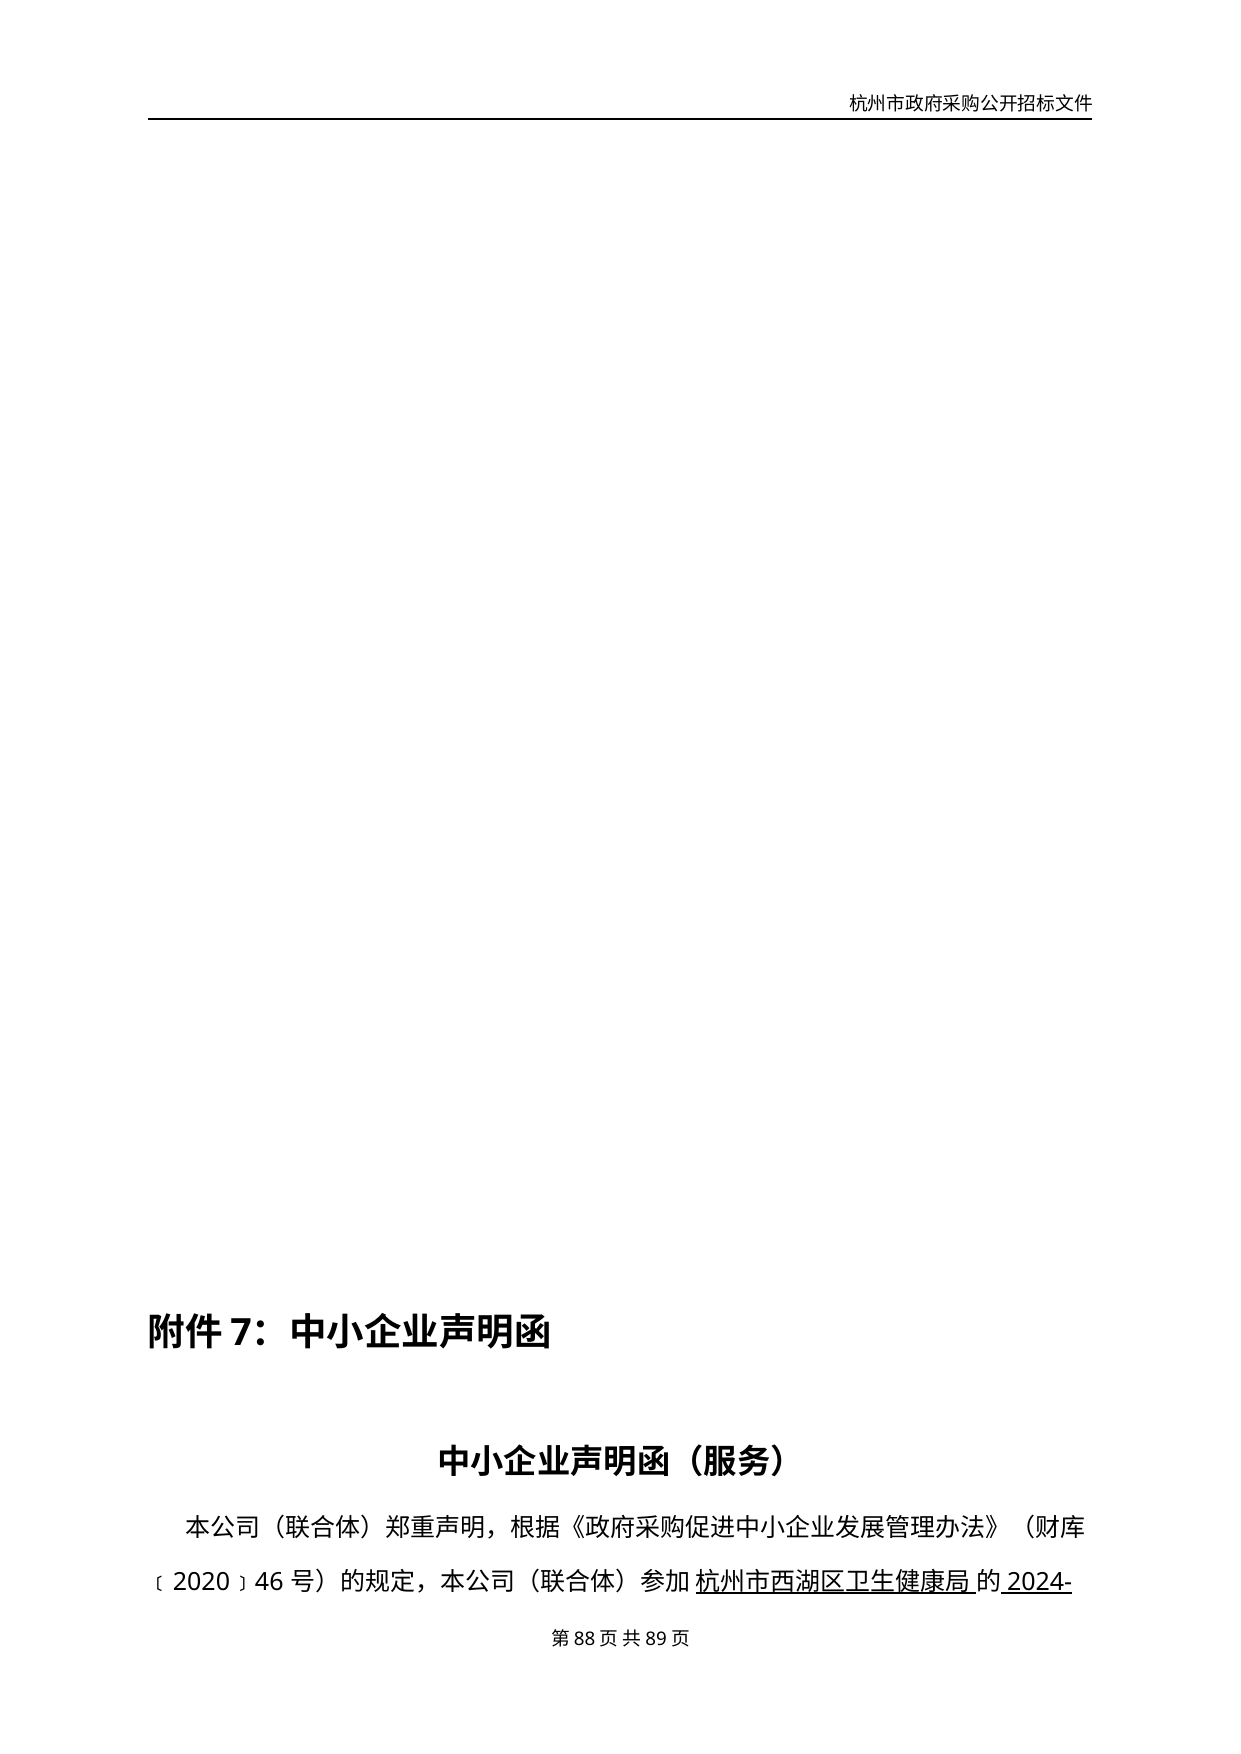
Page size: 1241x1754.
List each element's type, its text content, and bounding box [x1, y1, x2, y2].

text 附件7：中小企业声明函 [148, 1302, 1092, 1357]
text 中小企业声明函（服务） [148, 1435, 1092, 1483]
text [148, 1507, 1092, 1598]
